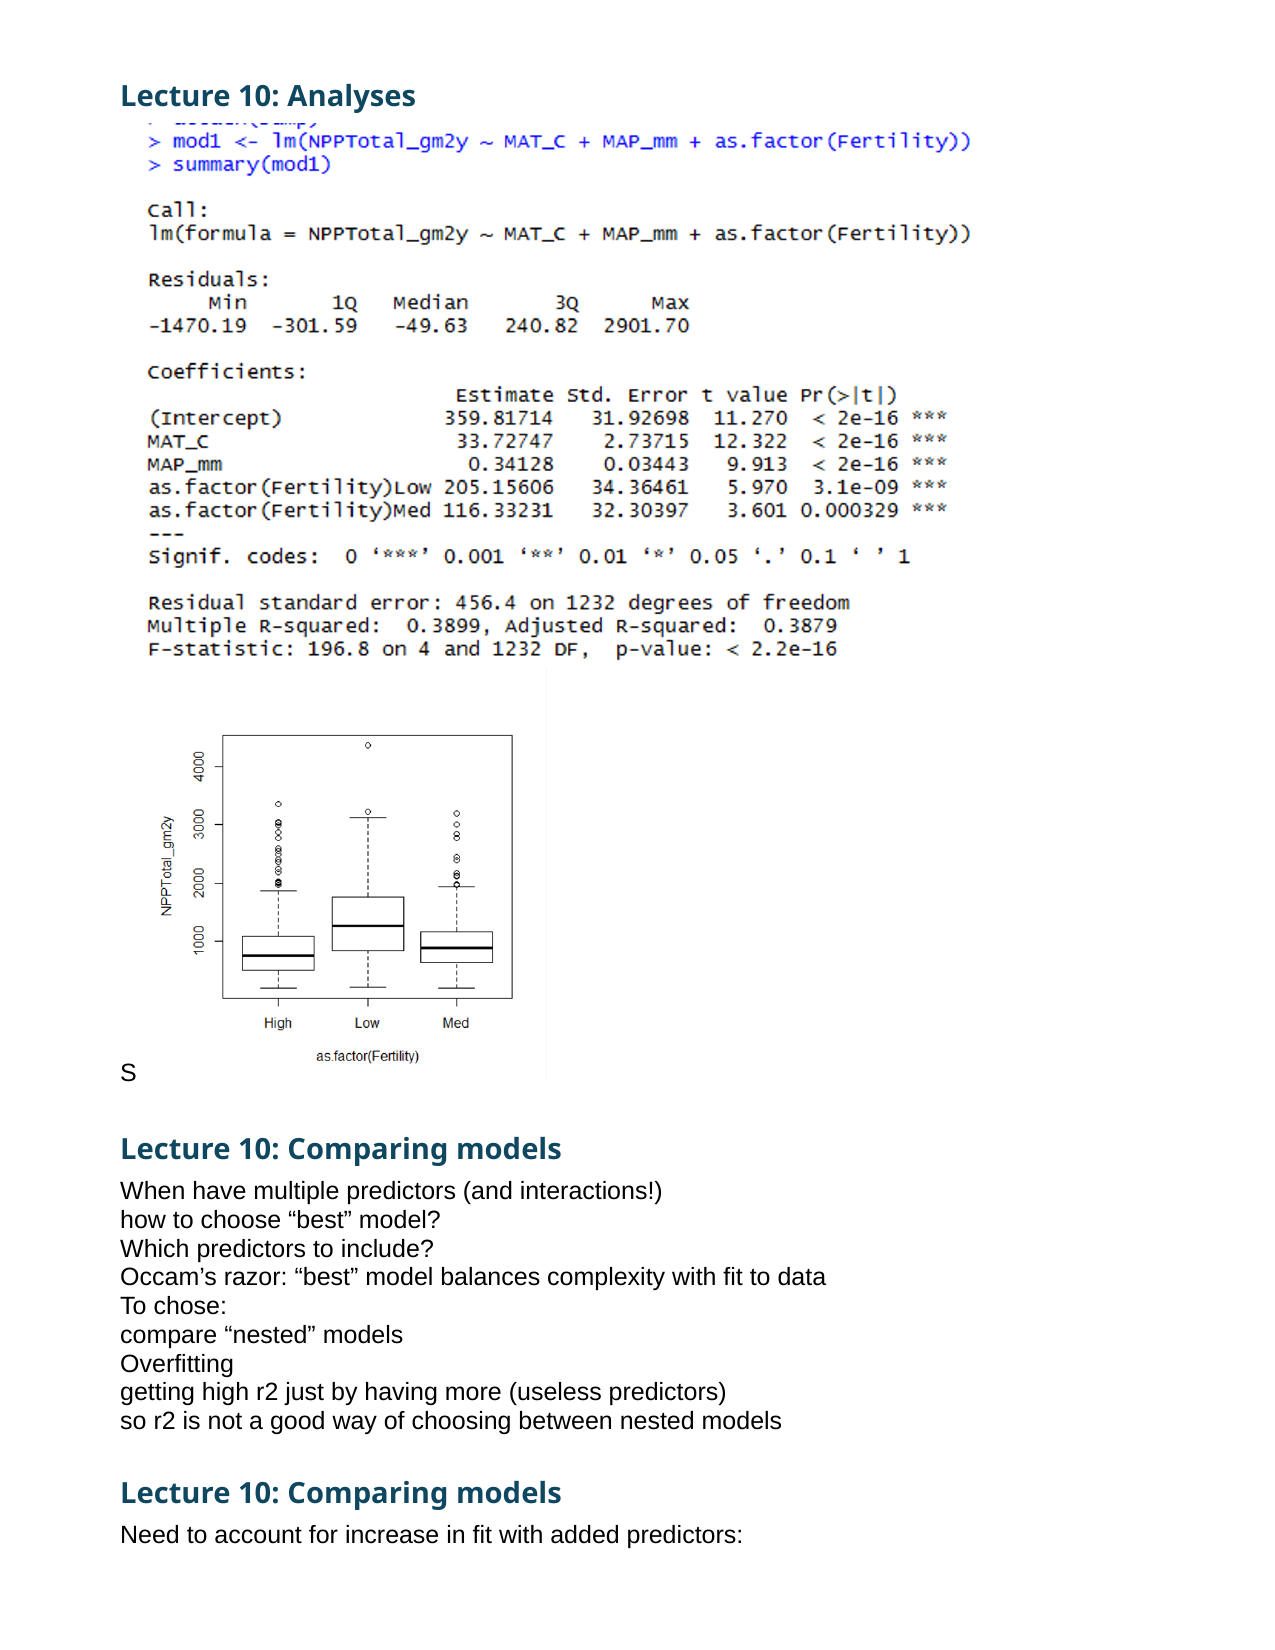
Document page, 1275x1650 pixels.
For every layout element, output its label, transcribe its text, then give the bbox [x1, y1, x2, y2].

text S [120, 668, 1200, 1086]
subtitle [120, 1472, 1200, 1512]
picture [138, 123, 983, 1081]
subtitle Lecture 10: Analyses [120, 75, 1200, 115]
subtitle Lecture 10: Comparing models [120, 1128, 1200, 1168]
